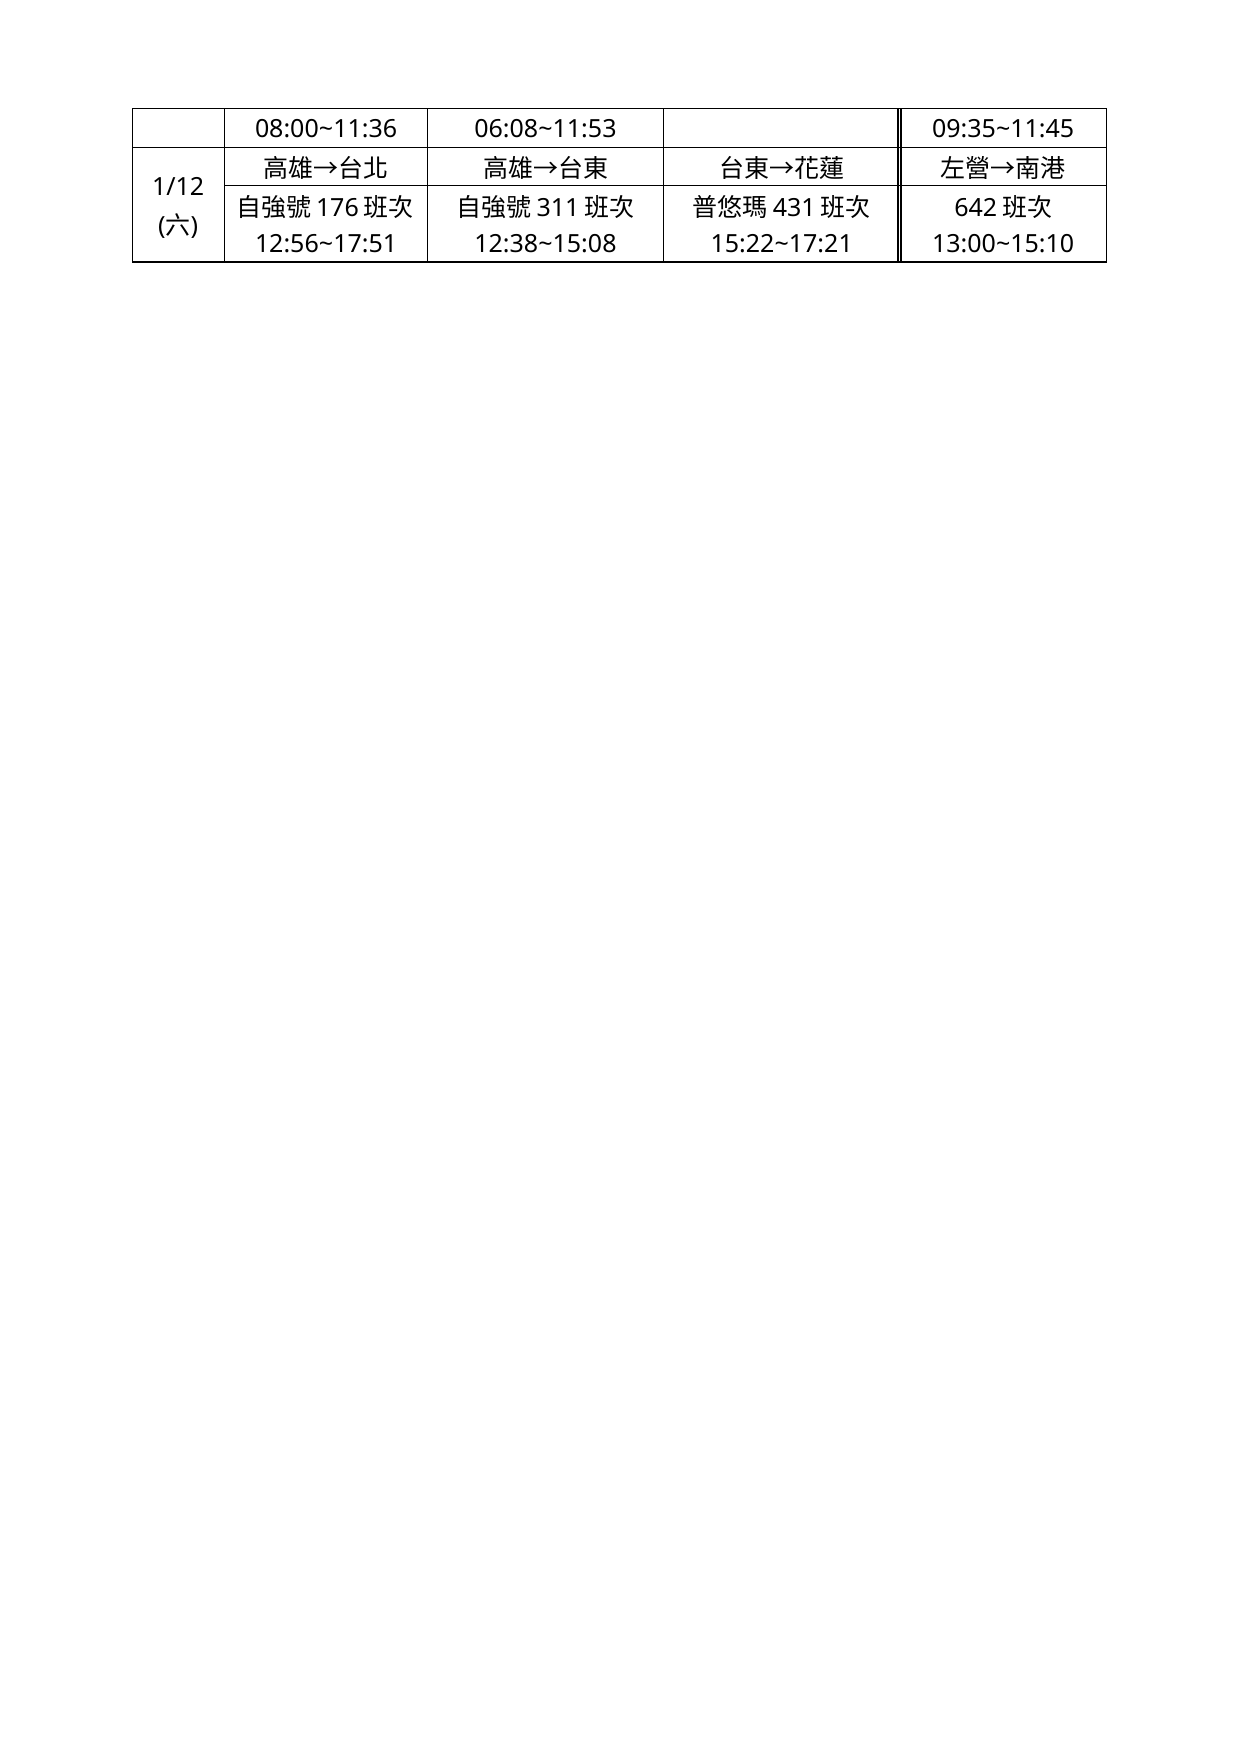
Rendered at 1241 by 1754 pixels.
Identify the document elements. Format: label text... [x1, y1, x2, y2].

table_cell 642班次 13:00~15:10 [902, 186, 1106, 261]
table_cell 高雄→台東 [428, 148, 663, 185]
table_cell 普悠瑪431班次 15:22~17:21 [664, 186, 897, 261]
table_cell 台東→花蓮 [664, 148, 897, 185]
table_cell 自強號311班次 12:38~15:08 [428, 186, 663, 261]
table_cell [428, 109, 663, 147]
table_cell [225, 109, 427, 147]
table_cell 自強號176班次 12:56~17:51 [225, 186, 427, 261]
table_cell 高雄→台北 [225, 148, 427, 185]
table_cell 1/12 (六) [133, 148, 224, 261]
table_cell 621班次 09:35~11:45 [902, 109, 1106, 147]
table_cell 左營→南港 [902, 148, 1106, 185]
